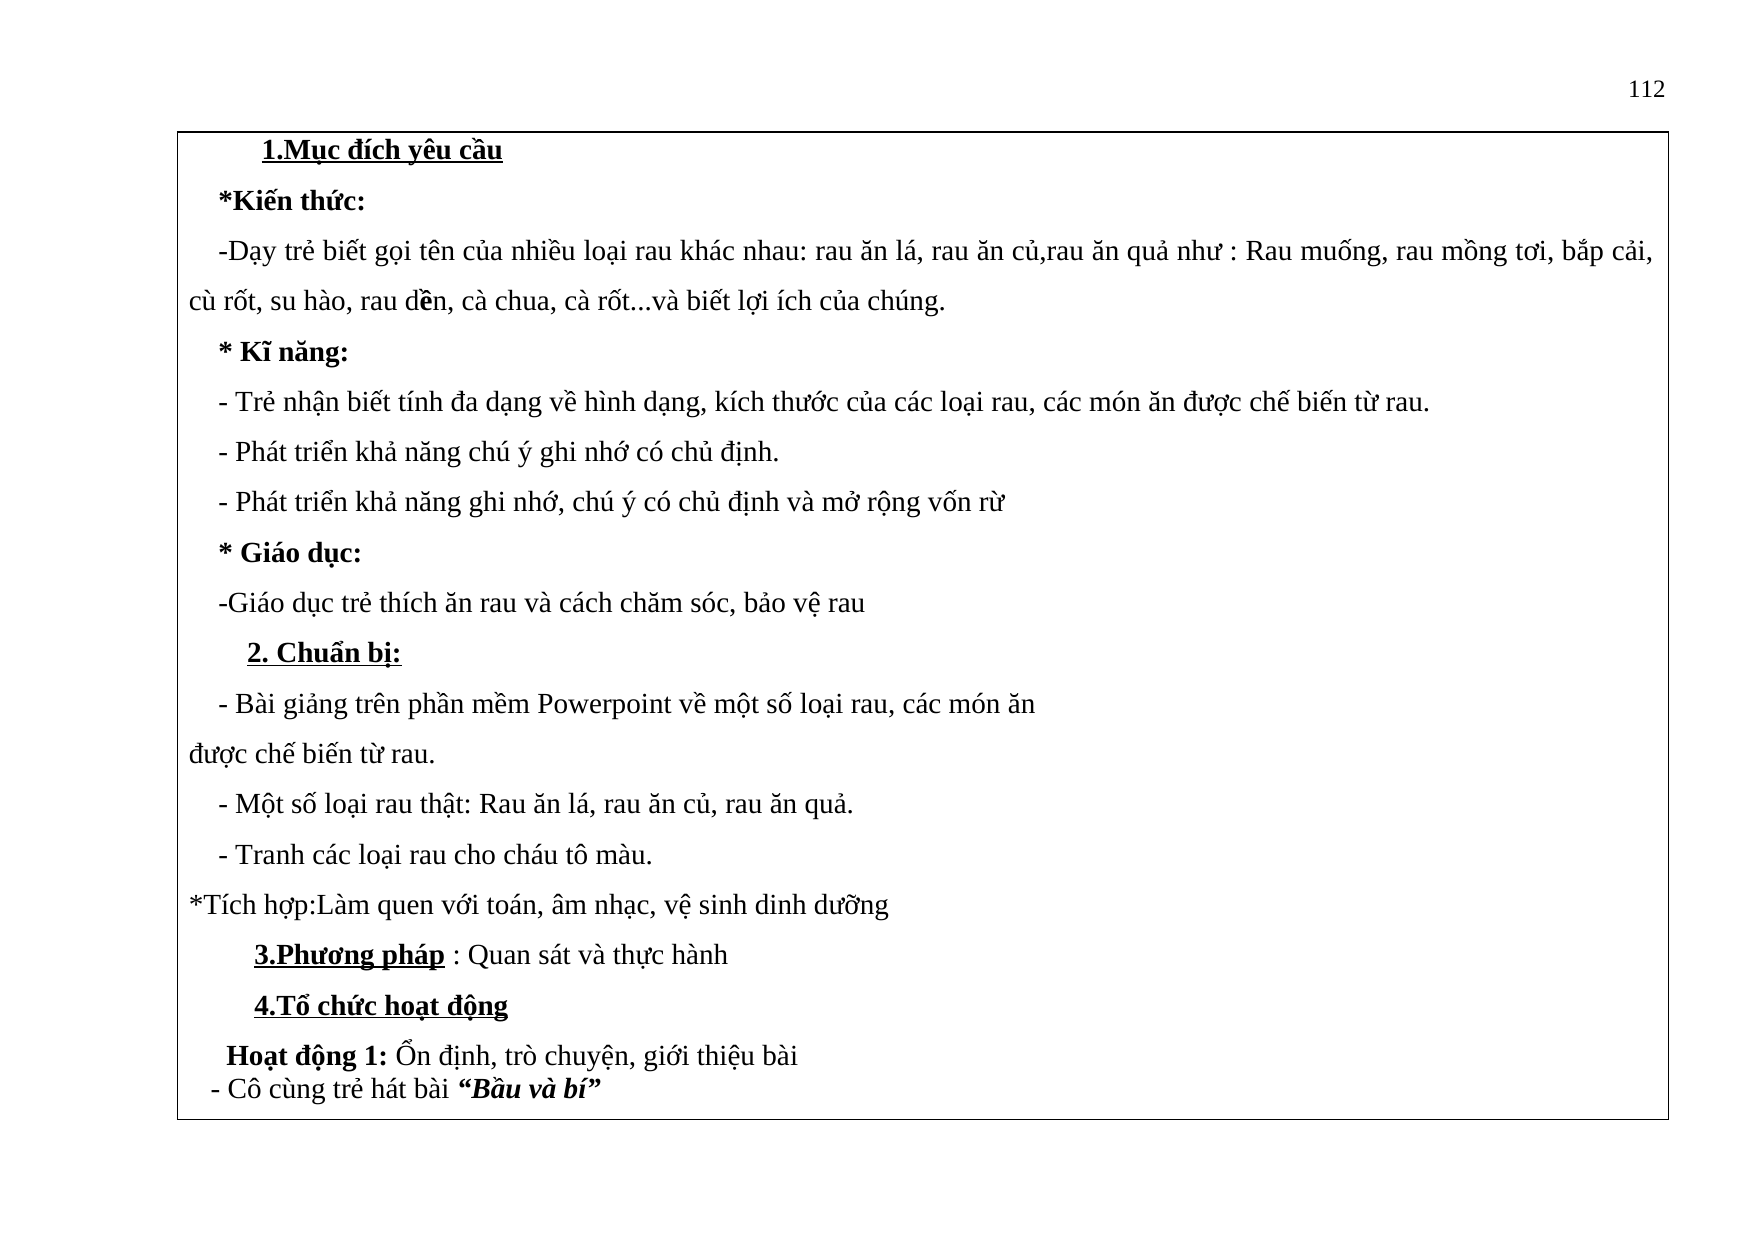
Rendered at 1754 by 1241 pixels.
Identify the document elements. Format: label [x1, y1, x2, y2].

table_cell [178, 133, 1668, 1119]
